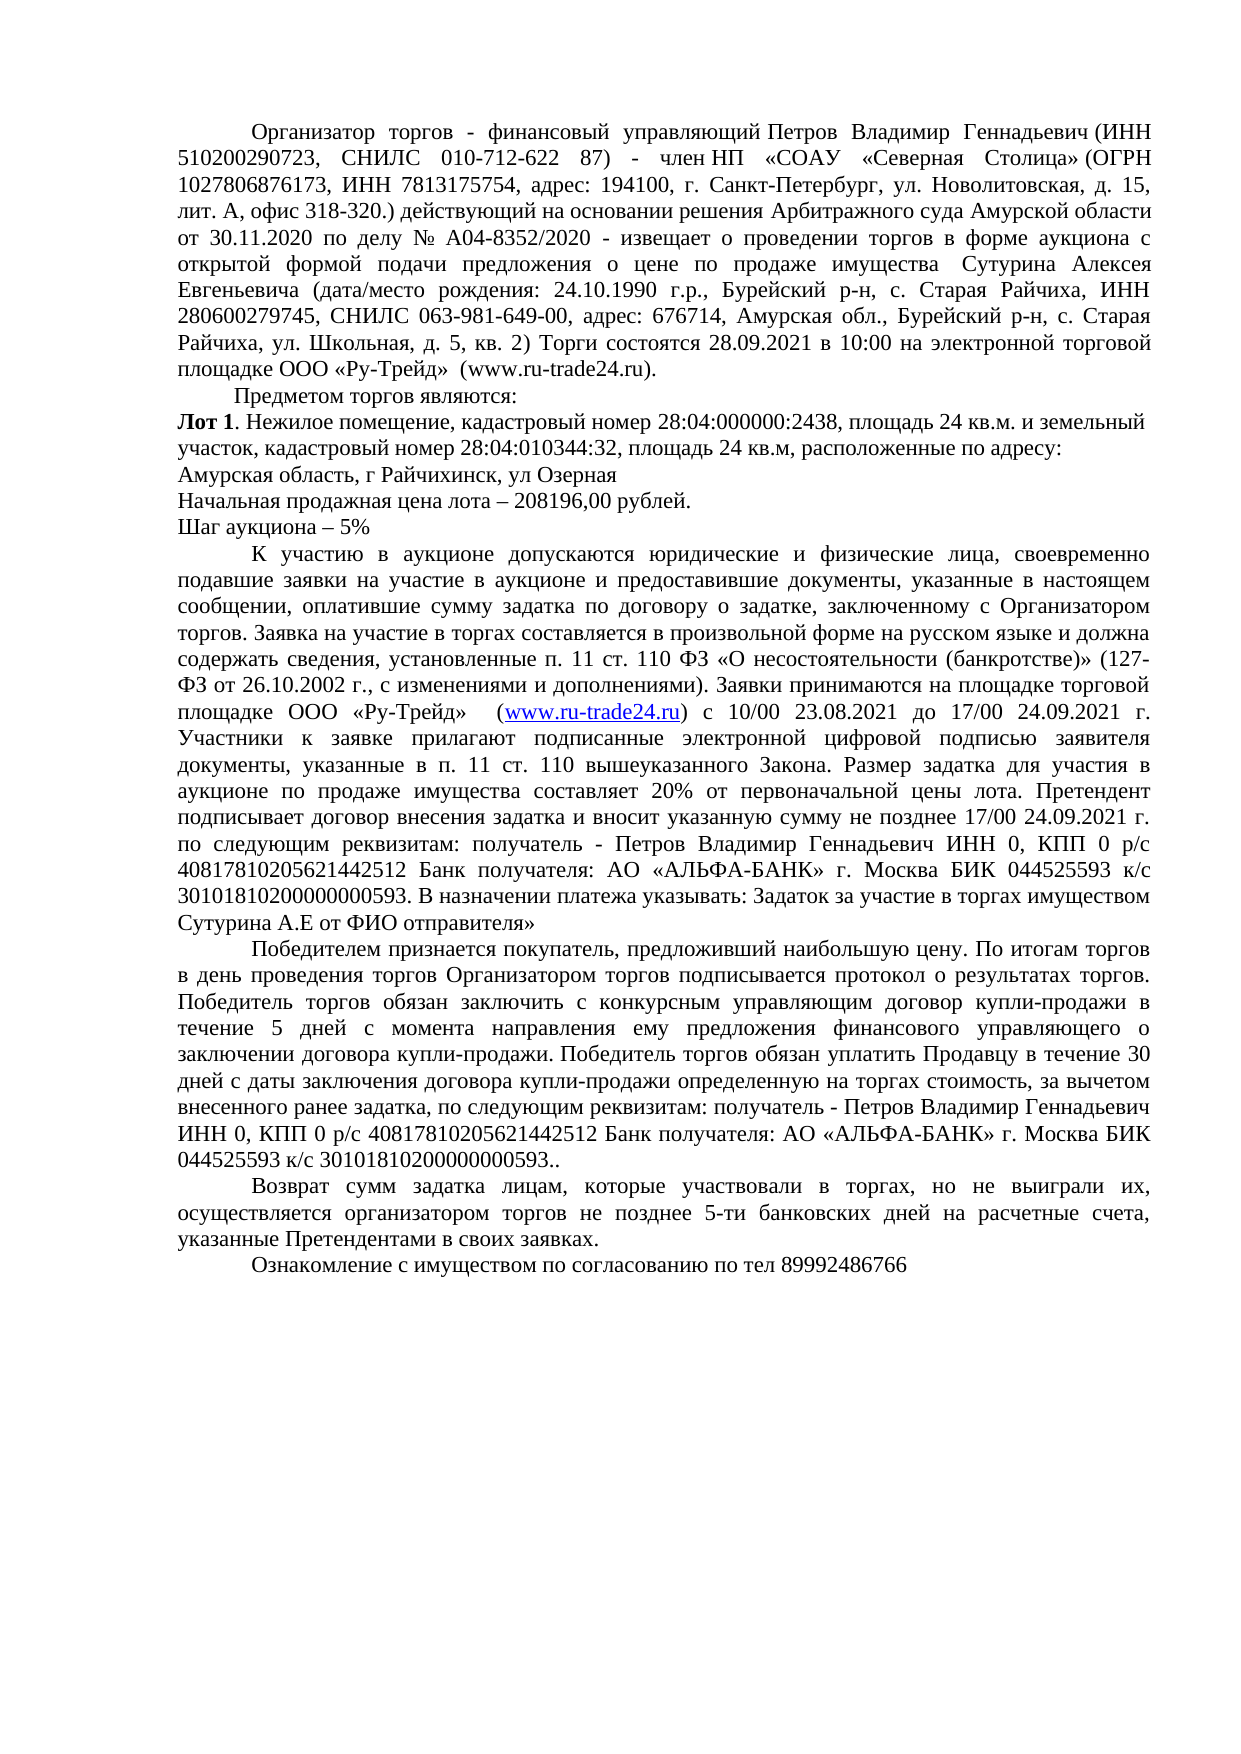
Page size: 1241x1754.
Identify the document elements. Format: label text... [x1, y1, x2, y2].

text Ознакомление с имуществом по согласованию по тел 89992486766 [177, 1251, 1152, 1278]
text Начальная продажная цена лота – 208196,00 рублей. [177, 487, 1152, 513]
text Организатор торгов - финансовый управляющий Петров Владимир Геннадьевич (ИНН 510200290723, СНИЛС 010-712-622 87) - член НП «СОАУ «Северная Столица» (ОГРН 1027806876173, ИНН 7813175754, адрес: 194100, г. Санкт-Петербург, ул. Новолитовская, д. 15, лит. А, офис 318-320.) действующий на основании решения Арбитражного суда Амурской области от 30.11.2020 по делу № А04-8352/2020 - извещает о проведении торгов в форме аукциона с открытой формой подачи предложения о цене по продаже имущества Сутурина Алексея Евгеньевича (дата/место рождения: 24.10.1990 г.р., Бурейский р-н, с. Старая Райчиха, ИНН 280600279745, СНИЛС 063-981-649-00, адрес: 676714, Амурская обл., Бурейский р-н, с. Старая Райчиха, ул. Школьная, д. 5, кв. 2) Торги состоятся 28.09.2021 в 10:00 на электронной торговой площадке ООО «Ру-Трейд» (www.ru-trade24.ru). [177, 118, 1152, 382]
text Лот 1. Нежилое помещение, кадастровый номер 28:04:000000:2438, площадь 24 кв.м. и земельный участок, кадастровый номер 28:04:010344:32, площадь 24 кв.м, расположенные по адресу: Амурская область, г Райчихинск, ул Озерная [177, 408, 1152, 487]
text Возврат сумм задатка лицам, которые участвовали в торгах, но не выиграли их, осуществляется организатором торгов не позднее 5-ти банковских дней на расчетные счета, указанные Претендентами в своих заявках. [177, 1172, 1152, 1251]
text Предметом торгов являются: [177, 382, 1152, 408]
text Шаг аукциона – 5% [177, 513, 1152, 540]
text Победителем признается покупатель, предложивший наибольшую цену. По итогам торгов в день проведения торгов Организатором торгов подписывается протокол о результатах торгов. Победитель торгов обязан заключить с конкурсным управляющим договор купли-продажи в течение 5 дней с момента направления ему предложения финансового управляющего о заключении договора купли-продажи. Победитель торгов обязан уплатить Продавцу в течение 30 дней с даты заключения договора купли-продажи определенную на торгах стоимость, за вычетом внесенного ранее задатка, по следующим реквизитам: получатель - Петров Владимир Геннадьевич ИНН 0, КПП 0 р/с 40817810205621442512 Банк получателя: АО «АЛЬФА-БАНК» г. Москва БИК 044525593 к/с 30101810200000000593.. [177, 935, 1152, 1172]
text К участию в аукционе допускаются юридические и физические лица, своевременно подавшие заявки на участие в аукционе и предоставившие документы, указанные в настоящем сообщении, оплатившие сумму задатка по договору о задатке, заключенному с Организатором торгов. Заявка на участие в торгах составляется в произвольной форме на русском языке и должна содержать сведения, установленные п. 11 ст. 110 ФЗ «О несостоятельности (банкротстве)» (127-ФЗ от 26.10.2002 г., с изменениями и дополнениями). Заявки принимаются на площадке торговой площадке ООО «Ру-Трейд» (www.ru-trade24.ru) c 10/00 23.08.2021 до 17/00 24.09.2021 г. Участники к заявке прилагают подписанные электронной цифровой подписью заявителя документы, указанные в п. 11 ст. 110 вышеуказанного Закона. Размер задатка для участия в аукционе по продаже имущества составляет 20% от первоначальной цены лота. Претендент подписывает договор внесения задатка и вносит указанную сумму не позднее 17/00 24.09.2021 г. по следующим реквизитам: получатель - Петров Владимир Геннадьевич ИНН 0, КПП 0 р/с 40817810205621442512 Банк получателя: АО «АЛЬФА-БАНК» г. Москва БИК 044525593 к/с 30101810200000000593. В назначении платежа указывать: Задаток за участие в торгах имуществом Сутурина А.Е от ФИО отправителя» [177, 540, 1152, 935]
